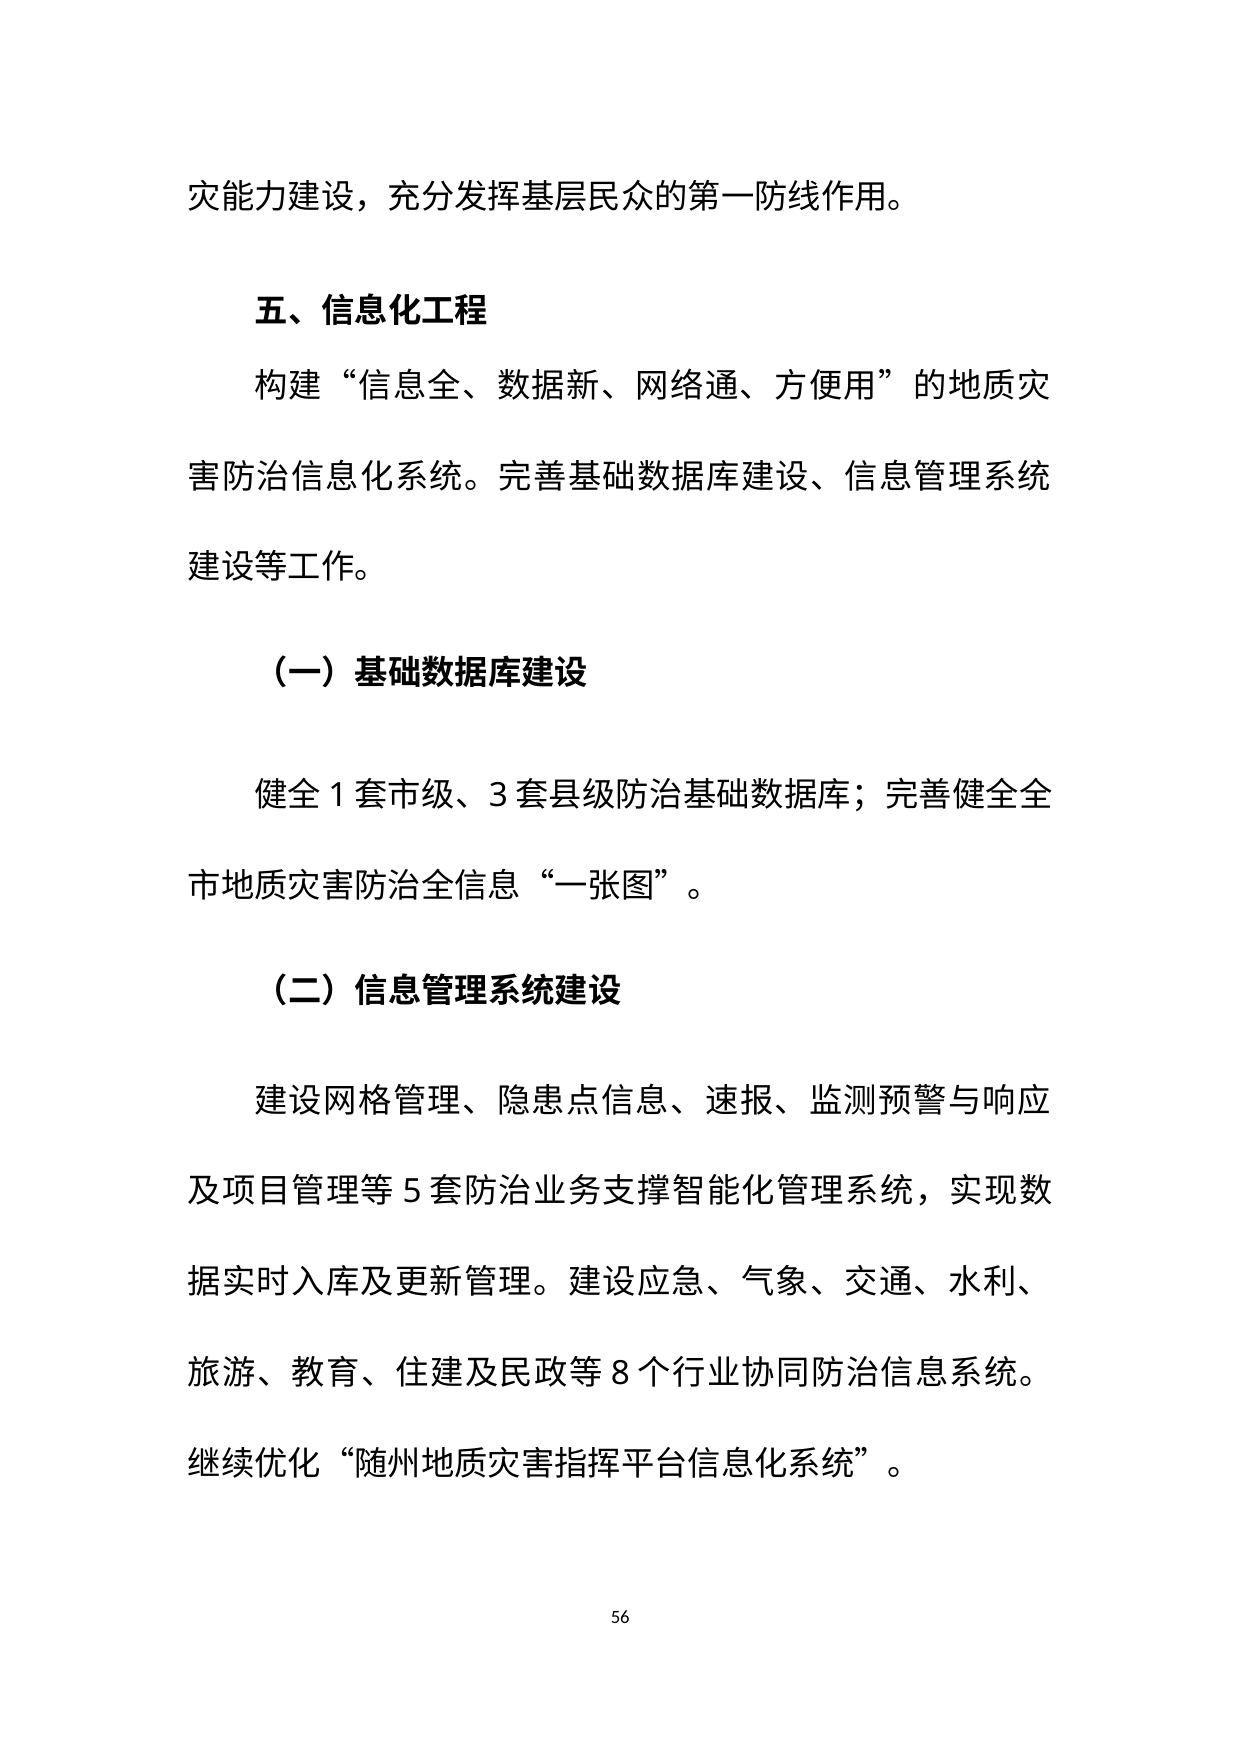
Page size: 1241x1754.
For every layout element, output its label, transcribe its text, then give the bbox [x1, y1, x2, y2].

text （一）基础数据库建设 [187, 637, 1053, 702]
text 五、信息化工程 [187, 275, 1053, 340]
text 构建“信息全、数据新、网络通、方便用”的地质灾害防治信息化系统。完善基础数据库建设、信息管理系统建设等工作。 [187, 350, 1053, 597]
text 建设网格管理、隐患点信息、速报、监测预警与响应及项目管理等5套防治业务支撑智能化管理系统，实现数据实时入库及更新管理。建设应急、气象、交通、水利、旅游、教育、住建及民政等8个行业协同防治信息系统。继续优化“随州地质灾害指挥平台信息化系统”。 [187, 1065, 1053, 1494]
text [187, 162, 1053, 227]
text （二）信息管理系统建设 [187, 955, 1053, 1020]
text 健全1套市级、3套县级防治基础数据库；完善健全全市地质灾害防治全信息“一张图”。 [187, 759, 1053, 915]
